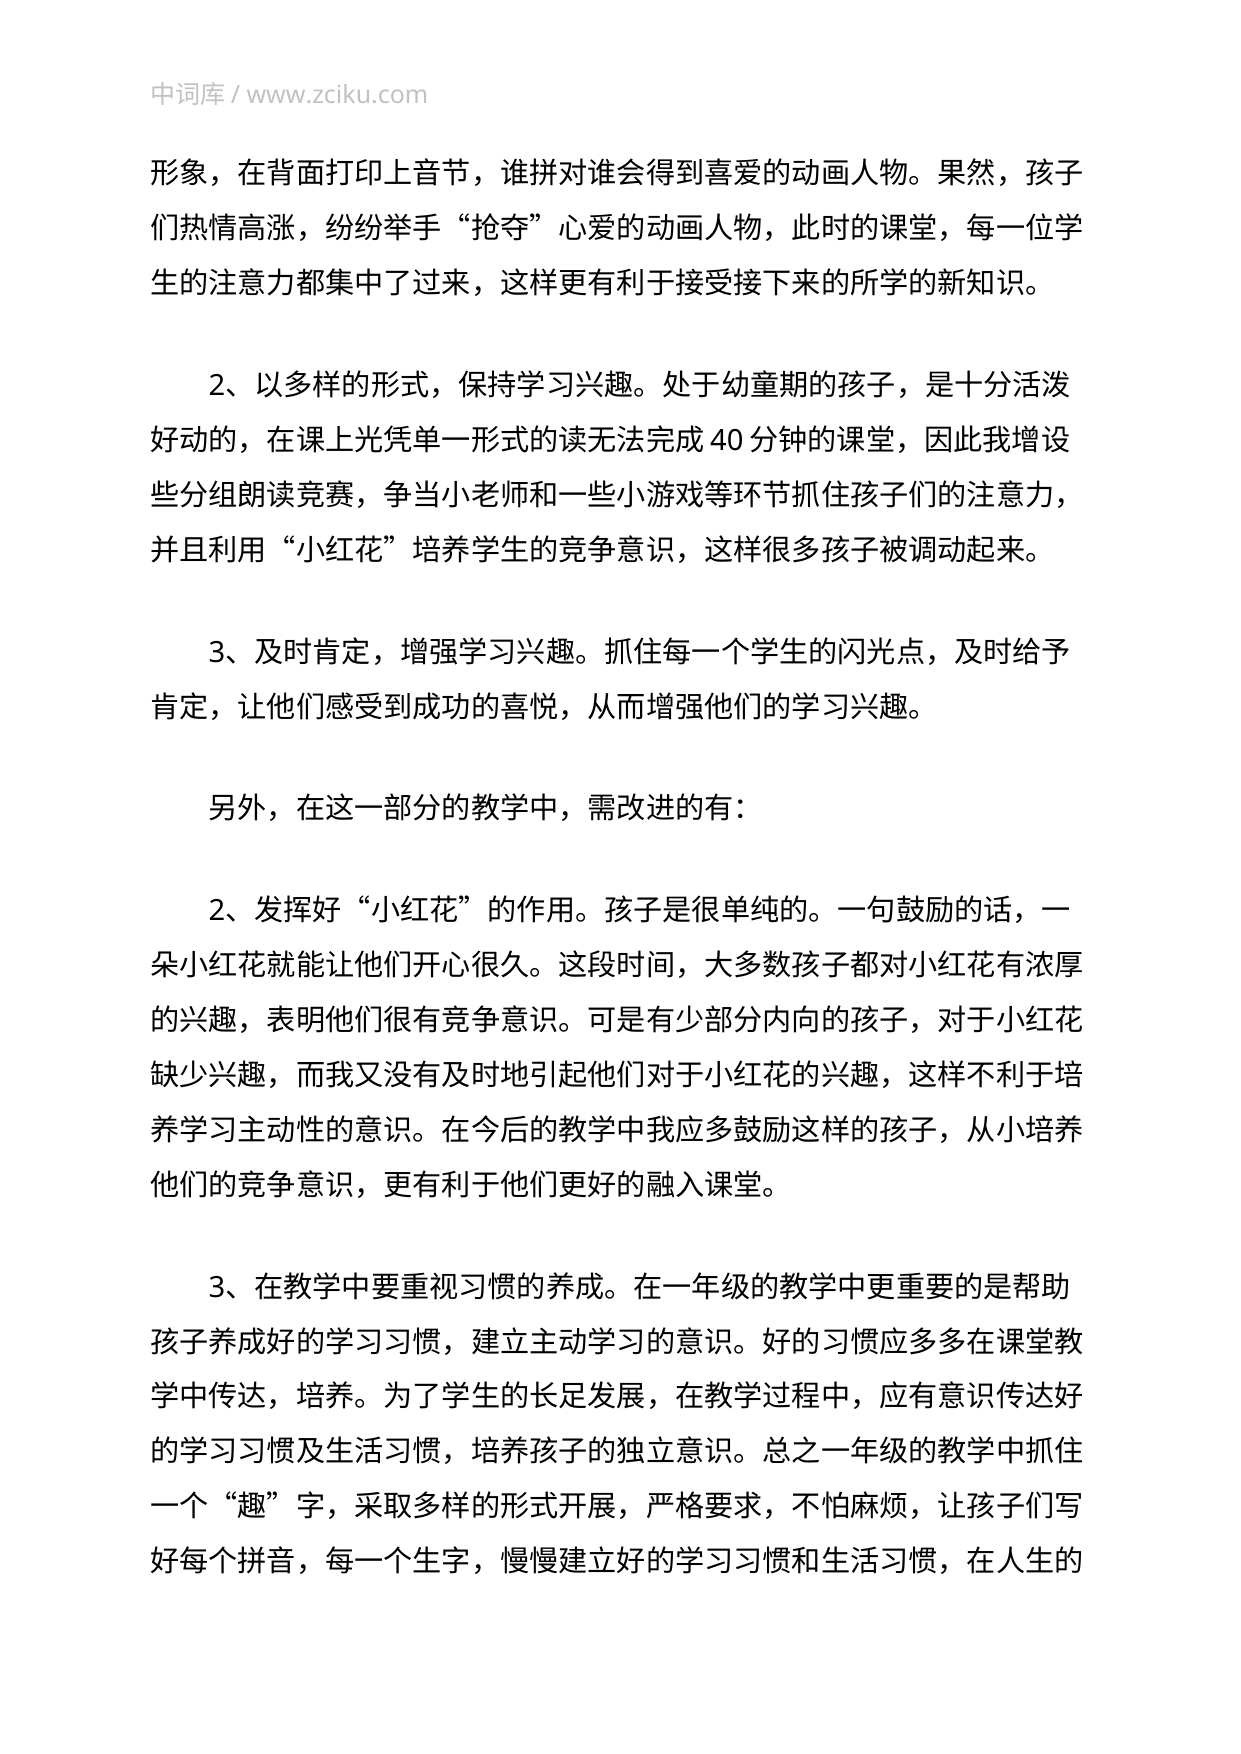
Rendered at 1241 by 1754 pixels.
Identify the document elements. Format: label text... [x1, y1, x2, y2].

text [150, 1263, 1090, 1580]
text 3、及时肯定，增强学习兴趣。抓住每一个学生的闪光点，及时给予肯定，让他们感受到成功的喜悦，从而增强他们的学习兴趣。 [150, 628, 1090, 726]
text 2、发挥好“小红花”的作用。孩子是很单纯的。一句鼓励的话，一朵小红花就能让他们开心很久。这段时间，大多数孩子都对小红花有浓厚的兴趣，表明他们很有竞争意识。可是有少部分内向的孩子，对于小红花缺少兴趣，而我又没有及时地引起他们对于小红花的兴趣，这样不利于培养学习主动性的意识。在今后的教学中我应多鼓励这样的孩子，从小培养他们的竞争意识，更有利于他们更好的融入课堂。 [150, 887, 1090, 1204]
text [150, 150, 1090, 302]
text 2、以多样的形式，保持学习兴趣。处于幼童期的孩子，是十分活泼好动的，在课上光凭单一形式的读无法完成40分钟的课堂，因此我增设些分组朗读竞赛，争当小老师和一些小游戏等环节抓住孩子们的注意力，并且利用“小红花”培养学生的竞争意识，这样很多孩子被调动起来。 [150, 362, 1090, 569]
text 另外，在这一部分的教学中，需改进的有： [150, 785, 1090, 827]
